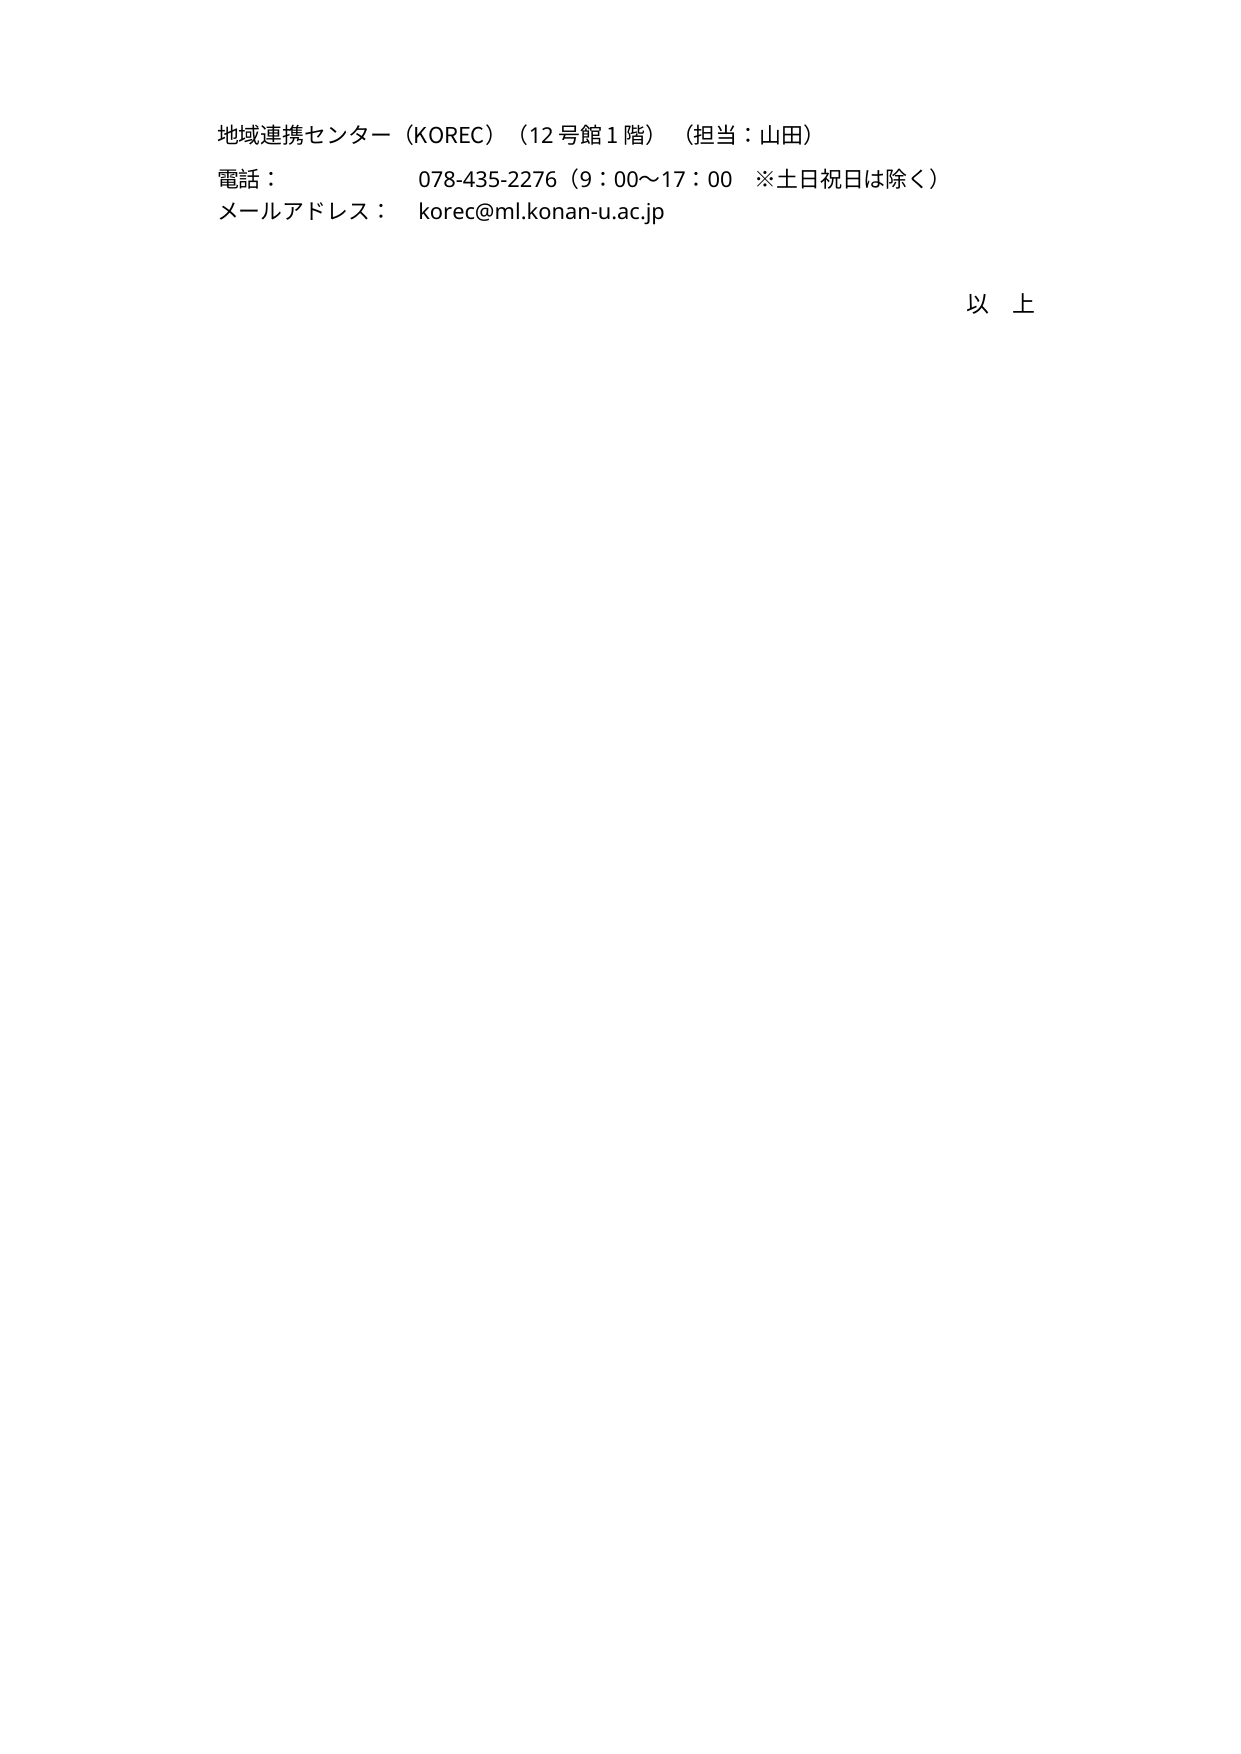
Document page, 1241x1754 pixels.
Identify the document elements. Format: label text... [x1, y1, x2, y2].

text 地域連携センター（KOREC）（12号館 1階） （担当：山田） [142, 118, 1122, 150]
text 電話： 078-435-2276（9：00～17：00 ※土日祝日は除く） [142, 162, 1122, 194]
text 以 上 [118, 286, 1122, 319]
text メールアドレス： korec@ml.konan-u.ac.jp [142, 194, 1122, 226]
